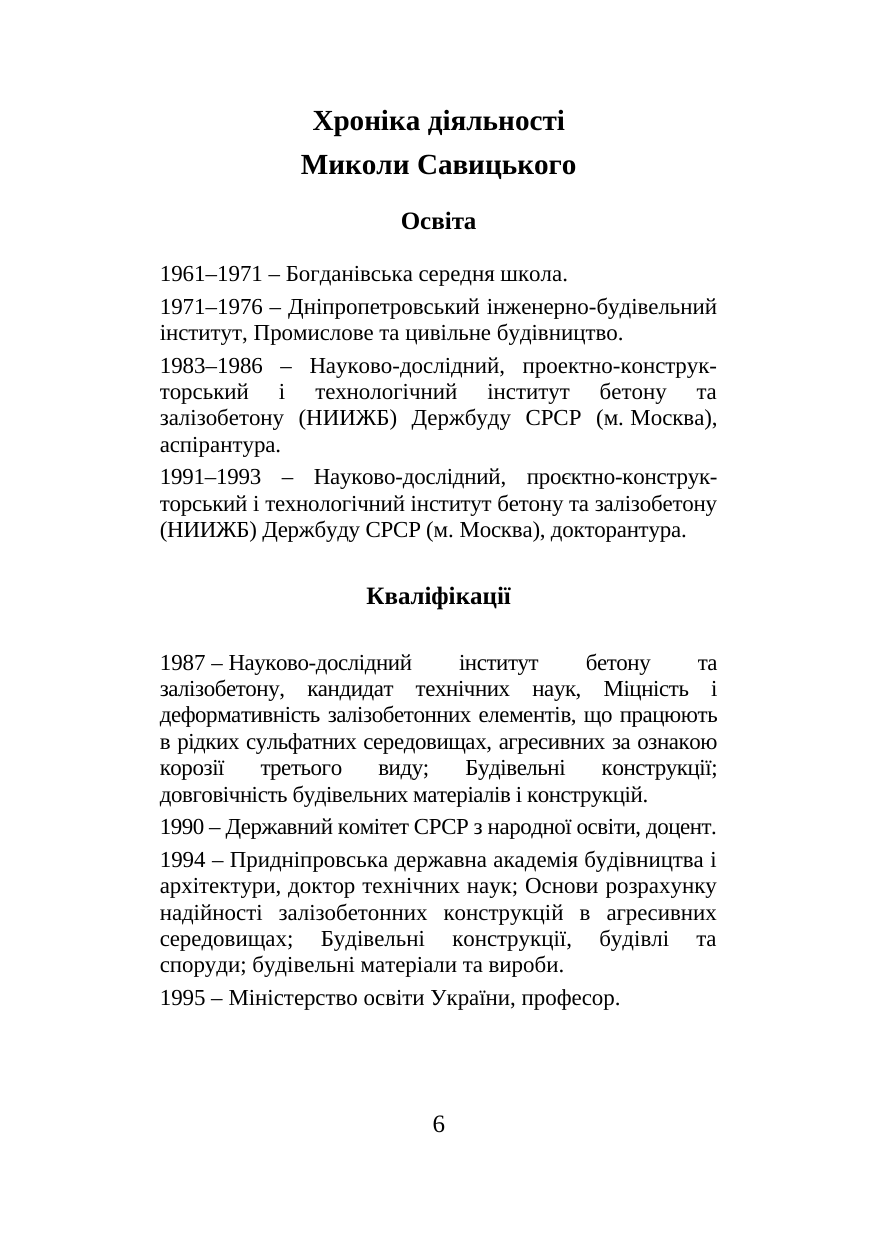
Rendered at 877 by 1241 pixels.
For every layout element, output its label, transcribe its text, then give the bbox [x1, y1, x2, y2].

text 1987 – Науково-дослідний інститут бетону та залізобетону, кандидат технічних наук, Міцність і деформативність залізобетонних елементів, що працюють в рідких сульфатних середовищах, агресивних за ознакою корозії третього виду; Будівельні конструкції; довговічність будівельних матеріалів і конструкцій. [159, 649, 717, 807]
text 1971–1976 – Дніпропетровський інженерно-будівельний інститут, Промислове та цивільне будівництво. [159, 293, 717, 345]
text 1961–1971 – Богданівська середня школа. [159, 260, 717, 286]
text 1995 – Міністерство освіти України, професор. [159, 984, 717, 1010]
text Освіта [159, 206, 717, 235]
text 1983–1986 – Науково-дослідний, проектно-конструк-торський і технологічний інститут бетону та залізобетону (НИИЖБ) Держбуду СРСР (м. Москва), аспірантура. [159, 352, 717, 457]
text 1994 – Придніпровська державна академія будівництва і архітектури, доктор технічних наук; Основи розрахунку надійності залізобетонних конструкцій в агресивних середовищах; Будівельні конструкції, будівлі та споруди; будівельні матеріали та вироби. [159, 846, 717, 978]
text 1990 – Державний комітет СРСР з народної освіти, доцент. [159, 813, 717, 839]
text 1991–1993 – Науково-дослідний, проєктно-конструк-торський і технологічний інститут бетону та залізобетону (НИИЖБ) Держбуду СРСР (м. Москва), докторантура. [159, 463, 717, 542]
text Миколи Савицького [159, 147, 717, 181]
text Хроніка діяльності [159, 103, 717, 137]
text Кваліфікації [159, 581, 717, 610]
